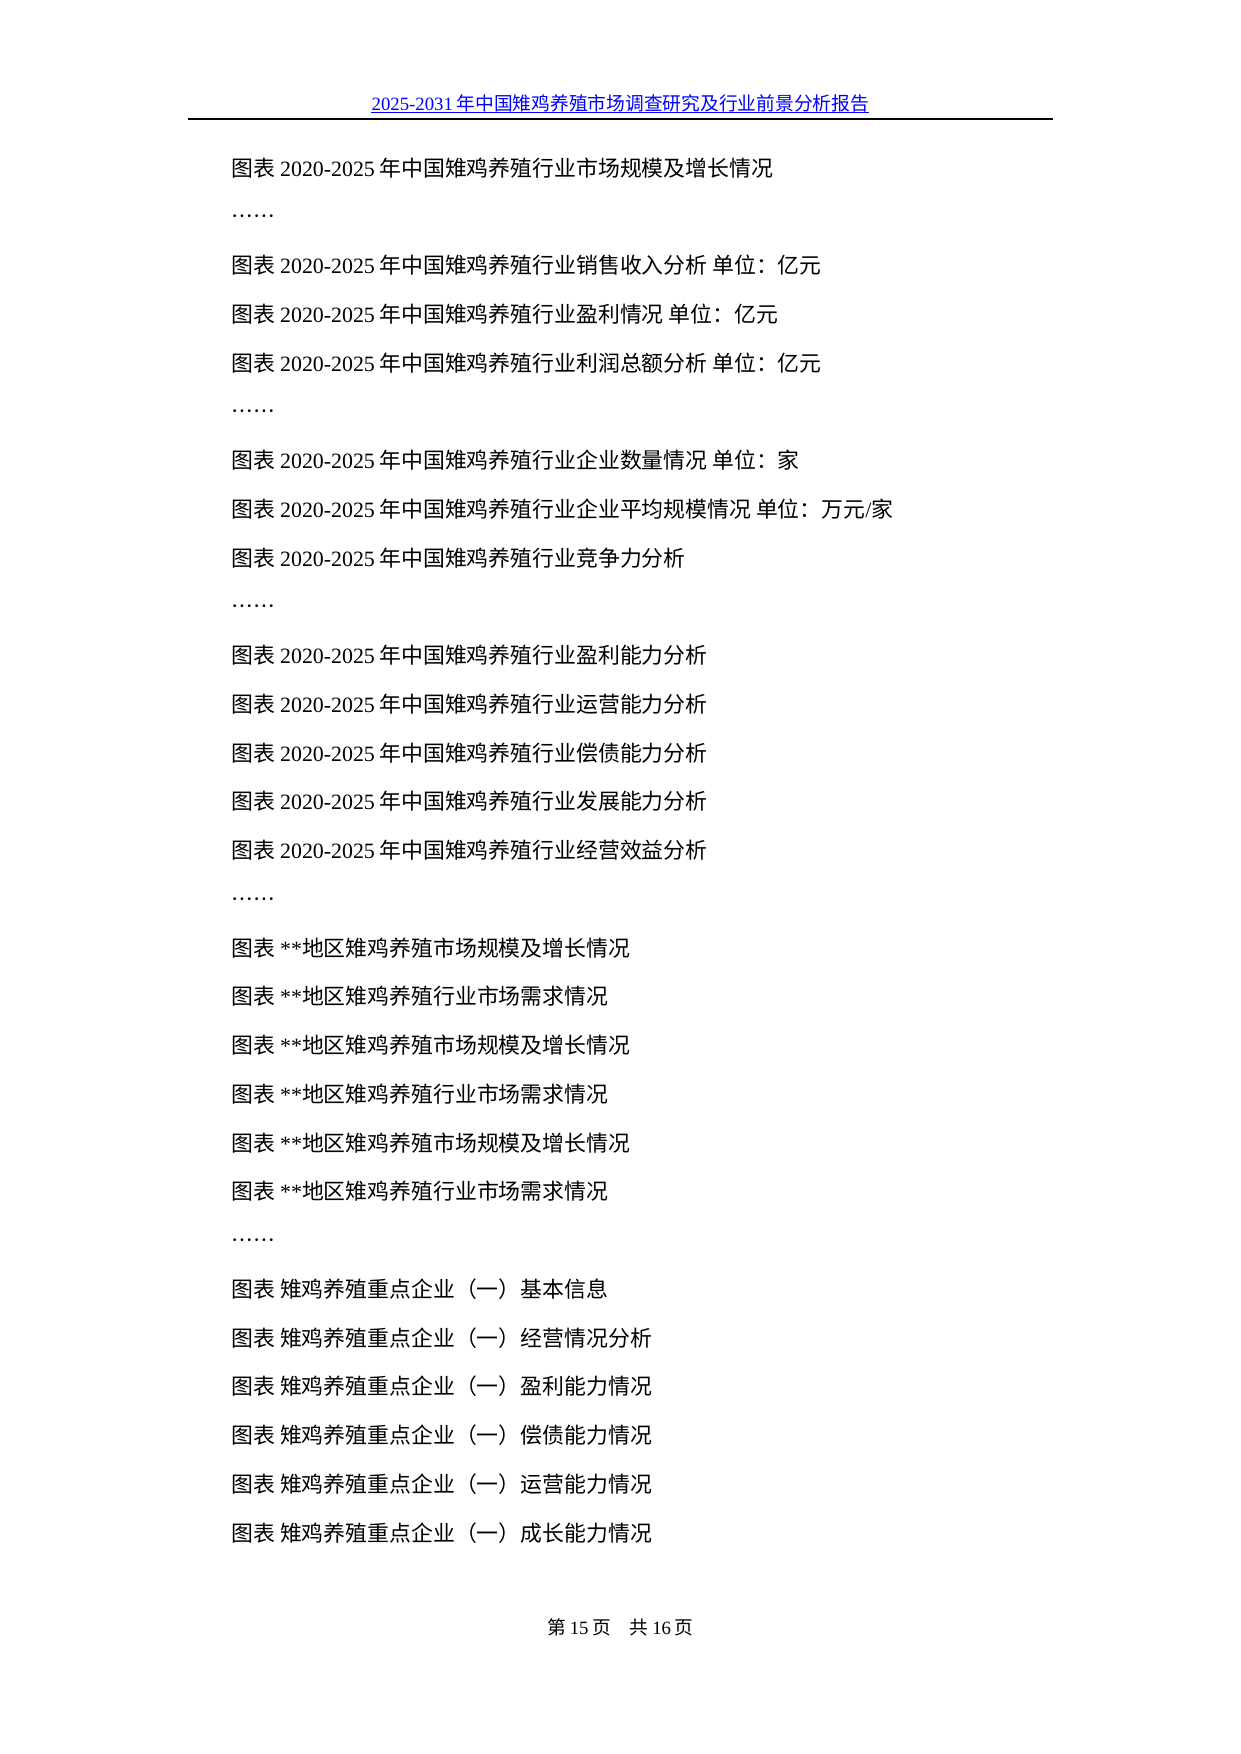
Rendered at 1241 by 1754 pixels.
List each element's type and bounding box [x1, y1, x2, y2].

text [187, 150, 1053, 1548]
